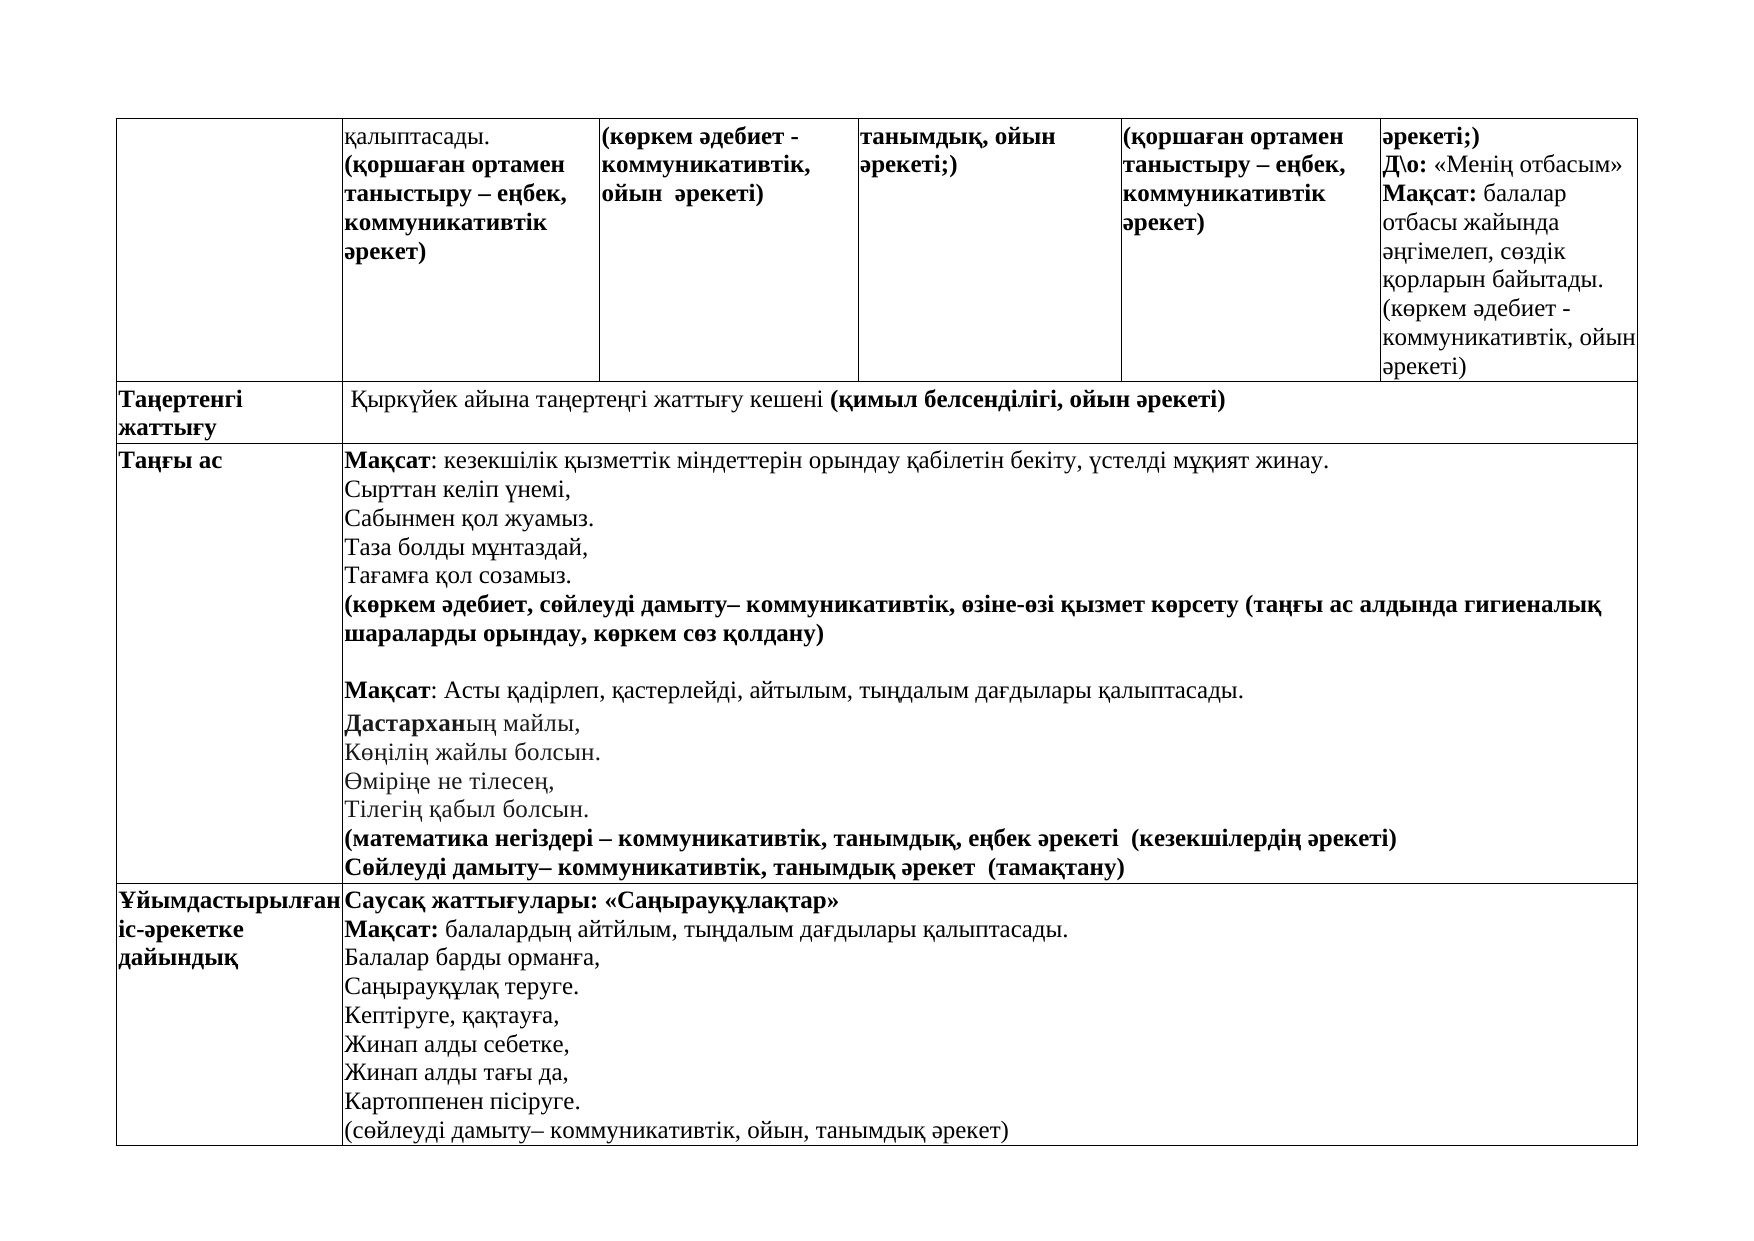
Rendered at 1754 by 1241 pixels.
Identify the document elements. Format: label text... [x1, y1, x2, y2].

table_cell Мақсат: кезекшілік қызметтік міндеттерін орындау қабілетін бекіту, үстелді мұқият жинау. Сырттан келіп үнемі, Сабынмен қол жуамыз. Таза болды мұнтаздай, Тағамға қол созамыз. (көркем әдебиет, сөйлеуді дамыту– коммуникативтік, өзіне-өзі қызмет көрсету (таңғы ас алдында гигиеналық шараларды орындау, көркем сөз қолдану) Мақсат: Асты қадірлеп, қастерлейді, айтылым, тыңдалым дағдылары қалыптасады. Дастарханың майлы, Көңілің жайлы болсын. Өміріңе не тілесең, Тілегің қабыл болсын. (математика негіздері – коммуникативтік, танымдық, еңбек әрекеті (кезекшілердің әрекеті) Сөйлеуді дамыту– коммуникативтік, танымдық әрекет (тамақтану) [343, 444, 1637, 882]
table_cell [1122, 119, 1380, 381]
table_cell Қыркүйек айына таңертеңгі жаттығу кешені (қимыл белсенділігі, ойын әрекеті) [343, 382, 1637, 443]
table_cell Таңертенгі жаттығу [117, 382, 342, 443]
table_cell Саусақ жаттығулары: «Саңырауқұлақтар» Мақсат: балалардың айтйлым, тыңдалым дағдылары қалыптасады. Балалар барды орманға, Саңырауқұлақ теруге. Кептіруге, қақтауға, Жинап алды себетке, Жинап алды тағы да, Картоппенен пісіруге. (сөйлеуді дамыту– коммуникативтік, ойын, танымдық әрекет) [343, 884, 1637, 1145]
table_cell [1381, 119, 1637, 381]
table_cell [600, 119, 858, 381]
table_cell Ұйымдастырылған іс-әрекетке дайындық [117, 884, 342, 1145]
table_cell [343, 119, 599, 381]
table_cell Таңғы ас [117, 444, 342, 882]
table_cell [859, 119, 1121, 381]
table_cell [117, 119, 342, 381]
